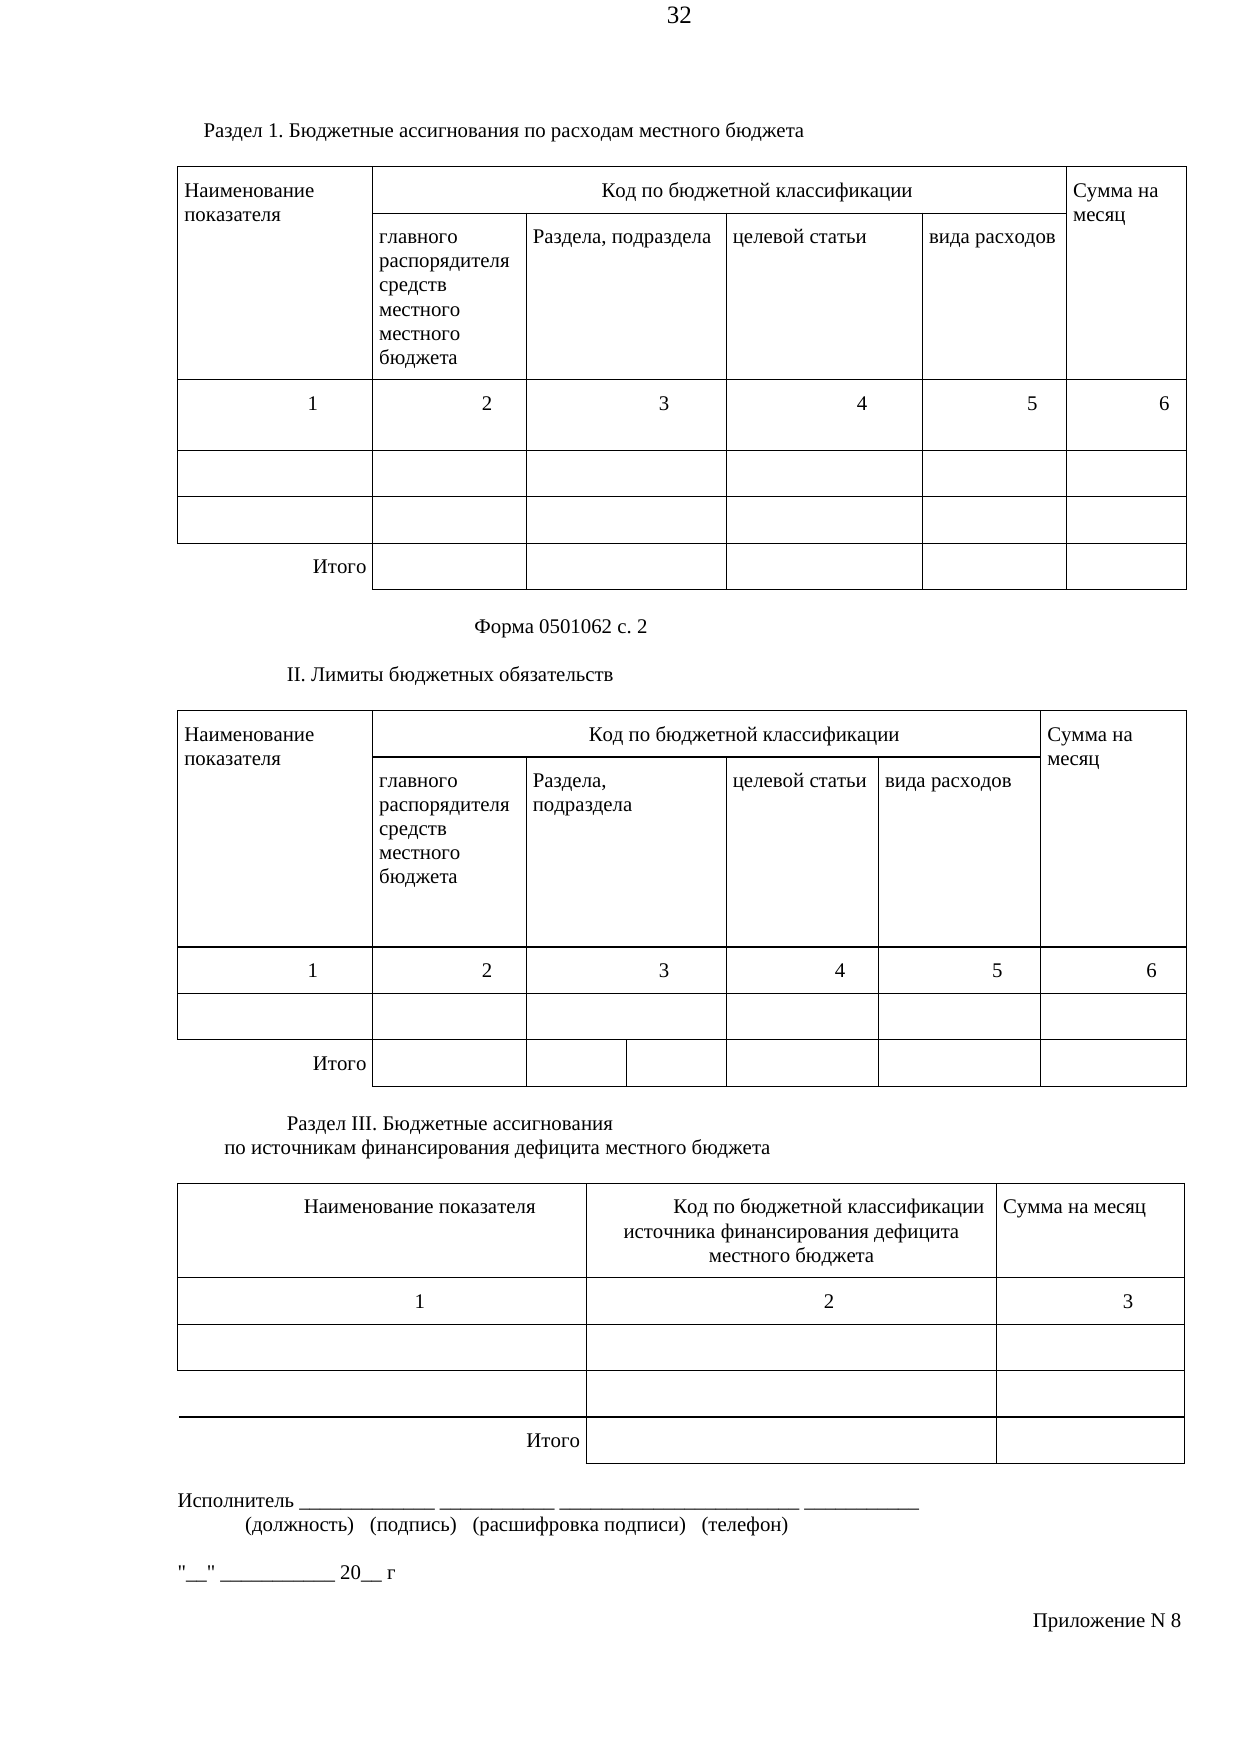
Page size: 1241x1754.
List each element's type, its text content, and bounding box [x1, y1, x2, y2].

table_cell Итого [178, 544, 372, 589]
table_cell [373, 451, 526, 496]
table_cell [727, 259, 922, 379]
table_cell [1067, 544, 1186, 589]
text по источникам финансирования дефицита местного бюджета [177, 1135, 1181, 1159]
table_cell [1041, 994, 1186, 1039]
table_cell главного распорядителя средств местного бюджета [373, 758, 526, 946]
table_cell 2 [587, 1278, 996, 1324]
table_cell вида расходов [879, 758, 1040, 946]
table_cell [1067, 451, 1186, 496]
table_cell 1 [178, 948, 372, 993]
table_cell 1 [178, 1278, 586, 1324]
table_cell [178, 1325, 586, 1370]
table_cell [923, 497, 1066, 542]
table_cell 4 [727, 380, 922, 450]
table_cell [373, 1040, 526, 1086]
table_cell Раздела, подраздела [527, 758, 726, 946]
table_cell [587, 1325, 996, 1370]
table_cell [727, 544, 922, 589]
table_cell 6 [1041, 948, 1186, 993]
table_cell 1 [178, 380, 372, 450]
table_cell [373, 497, 526, 542]
table_header Код по бюджетной классификации [373, 711, 1040, 756]
table_header Наименование показателя [178, 167, 372, 379]
table_cell [178, 497, 372, 542]
table_cell [527, 994, 726, 1039]
text (должность) (подпись) (расшифровка подписи) (телефон) [177, 1512, 1181, 1536]
text Приложение N 8 [177, 1608, 1181, 1632]
table_header Наименование показателя [178, 711, 372, 946]
table_cell [879, 1040, 1040, 1086]
table_cell 3 [997, 1278, 1184, 1324]
table_cell 6 [1067, 380, 1186, 450]
table_header Сумма на месяц [1067, 167, 1186, 379]
table_cell вида расходов [923, 214, 1066, 379]
table_header Код по бюджетной классификации [373, 167, 1066, 213]
table_cell [923, 451, 1066, 496]
table_cell [923, 544, 1066, 589]
table_cell Итого [178, 1417, 586, 1463]
table_cell [527, 497, 726, 542]
table_cell 3 [527, 380, 726, 450]
table_cell [727, 1040, 878, 1086]
table_cell [178, 1371, 586, 1416]
table_cell 4 [727, 948, 878, 993]
table_cell целевой статьи [727, 214, 922, 259]
table_cell [997, 1325, 1184, 1370]
table_cell [727, 497, 922, 542]
table_cell [178, 451, 372, 496]
table_cell [1067, 497, 1186, 542]
table_cell 5 [879, 948, 1040, 993]
text Раздел 1. Бюджетные ассигнования по расходам местного бюджета [177, 118, 1181, 142]
table_cell [879, 994, 1040, 1039]
table_cell [627, 1040, 726, 1086]
table_cell [373, 544, 526, 589]
table_header Сумма на месяц [997, 1184, 1184, 1277]
table_cell Раздела, подраздела [527, 214, 726, 379]
table_cell [373, 994, 526, 1039]
table_cell [527, 451, 726, 496]
table_cell 5 [923, 380, 1066, 450]
table_header Наименование показателя [178, 1184, 586, 1277]
table_cell Итого [178, 1040, 372, 1086]
text Раздел III. Бюджетные ассигнования [177, 1111, 1181, 1135]
table_cell [727, 994, 878, 1039]
text Исполнитель _____________ ___________ _______________________ ___________ [177, 1488, 1181, 1512]
table_cell [178, 994, 372, 1039]
table_cell [1041, 1040, 1186, 1086]
table_cell [587, 1371, 996, 1416]
table_cell [727, 451, 922, 496]
table_cell 3 [527, 948, 726, 993]
text "__" ___________ 20__ г [177, 1560, 1181, 1584]
table_header Код по бюджетной классификации источника финансирования дефицита местного бюджета [587, 1184, 996, 1277]
table_cell [997, 1371, 1184, 1416]
table_cell [587, 1418, 996, 1463]
text II. Лимиты бюджетных обязательств [177, 662, 1181, 686]
table_cell целевой статьи [727, 758, 878, 946]
table_cell главного распорядителя средств местного местного бюджета [373, 214, 526, 379]
table_cell [527, 1040, 626, 1086]
table_header Сумма на месяц [1041, 711, 1186, 946]
table_cell [527, 544, 726, 589]
table_cell [997, 1418, 1184, 1463]
table_cell 2 [373, 948, 526, 993]
table_cell 2 [373, 380, 526, 450]
text Форма 0501062 с. 2 [177, 614, 1181, 638]
